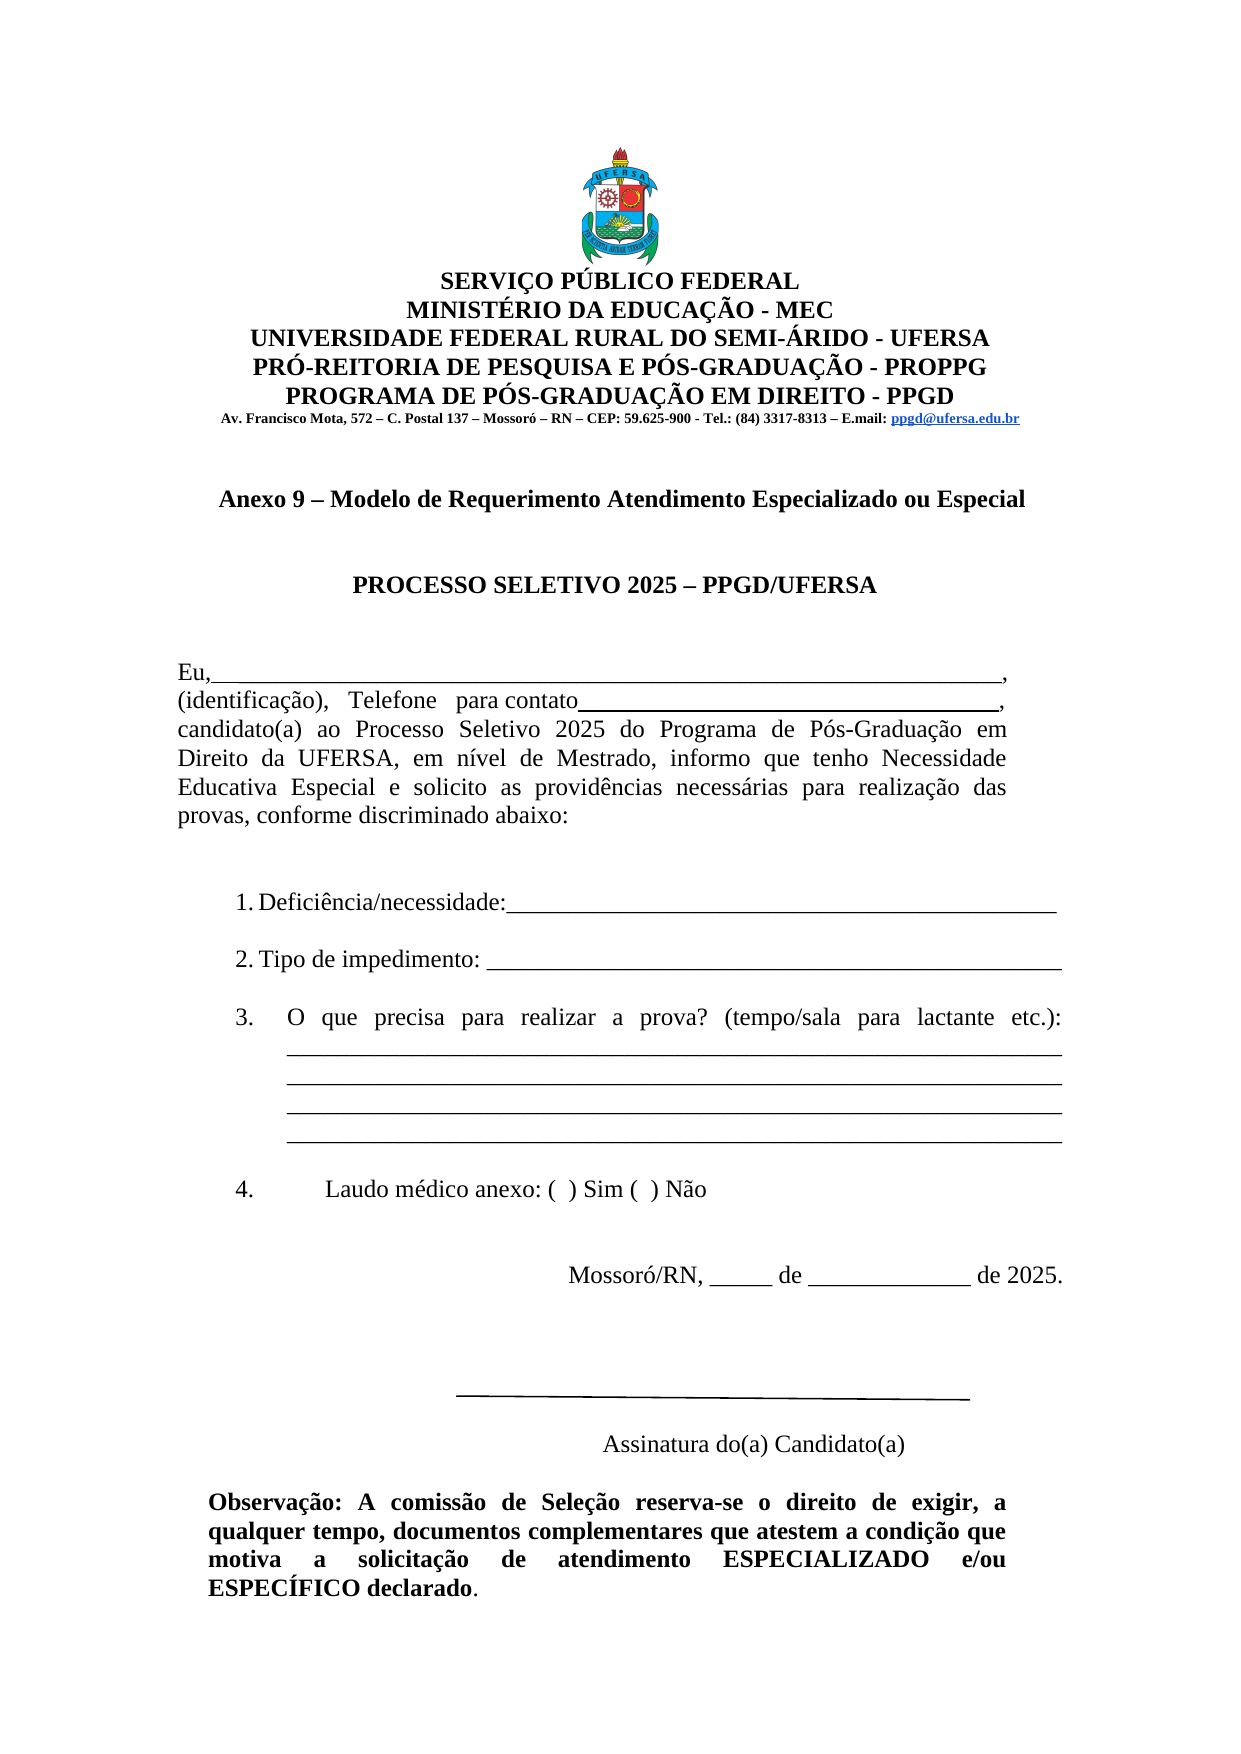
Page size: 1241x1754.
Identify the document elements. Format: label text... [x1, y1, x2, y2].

text Mossoró/RN, _____ de _____________ de 2025. [177, 1260, 1063, 1289]
text PROGRAMA DE PÓS-GRADUAÇÃO EM DIREITO - PPGD [177, 381, 1063, 410]
list Laudo médico anexo: ( ) Sim ( ) Não [235, 1174, 1063, 1203]
picture [581, 232, 659, 266]
subtitle PRÓ-REITORIA DE PESQUISA E PÓS-GRADUAÇÃO - PROPPG [177, 352, 1063, 381]
text Eu, _____________________________________________________________, (identificação), Telefone para contato ________________________________, candidato(a) ao Processo Seletivo 2025 do Programa de Pós-Graduação em Direito da UFERSA, em nível de Mestrado, informo que tenho Necessidade Educativa Especial e solicito as providências necessárias para realização das provas, conforme discriminado abaixo: [177, 657, 1008, 829]
list Tipo de impedimento: ______________________________________________ [235, 944, 1063, 973]
subtitle Observação: A comissão de Seleção reserva-se o direito de exigir, a qualquer tempo, documentos complementares que atestem a condição que motiva a solicitação de atendimento ESPECIALIZADO e/ou ESPECÍFICO declarado. [208, 1487, 1007, 1602]
list O que precisa para realizar a prova? (tempo/sala para lactante etc.): ________________________________________________________________________________________________________________________________________________________________________________________________________________________________________________________ [235, 1002, 1063, 1145]
list Deficiência/necessidade:____________________________________________ [235, 887, 1063, 915]
subtitle MINISTÉRIO DA EDUCAÇÃO - MEC [177, 295, 1063, 323]
text PROCESSO SELETIVO 2025 – PPGD/UFERSA [177, 570, 1052, 599]
subtitle Av. Francisco Mota, 572 – C. Postal 137 – Mossoró – RN – CEP: 59.625-900 - Tel.: (84) 3317-8313 – E.mail: ppgd@ufersa.edu.br [177, 410, 1063, 427]
text Assinatura do(a) Candidato(a) [602, 1429, 1063, 1458]
subtitle UNIVERSIDADE FEDERAL RURAL DO SEMI-ÁRIDO - UFERSA [177, 323, 1063, 352]
subtitle Anexo 9 – Modelo de Requerimento Atendimento Especializado ou Especial [177, 484, 1067, 513]
subtitle SERVIÇO PÚBLICO FEDERAL [177, 266, 1063, 295]
picture [581, 147, 659, 244]
